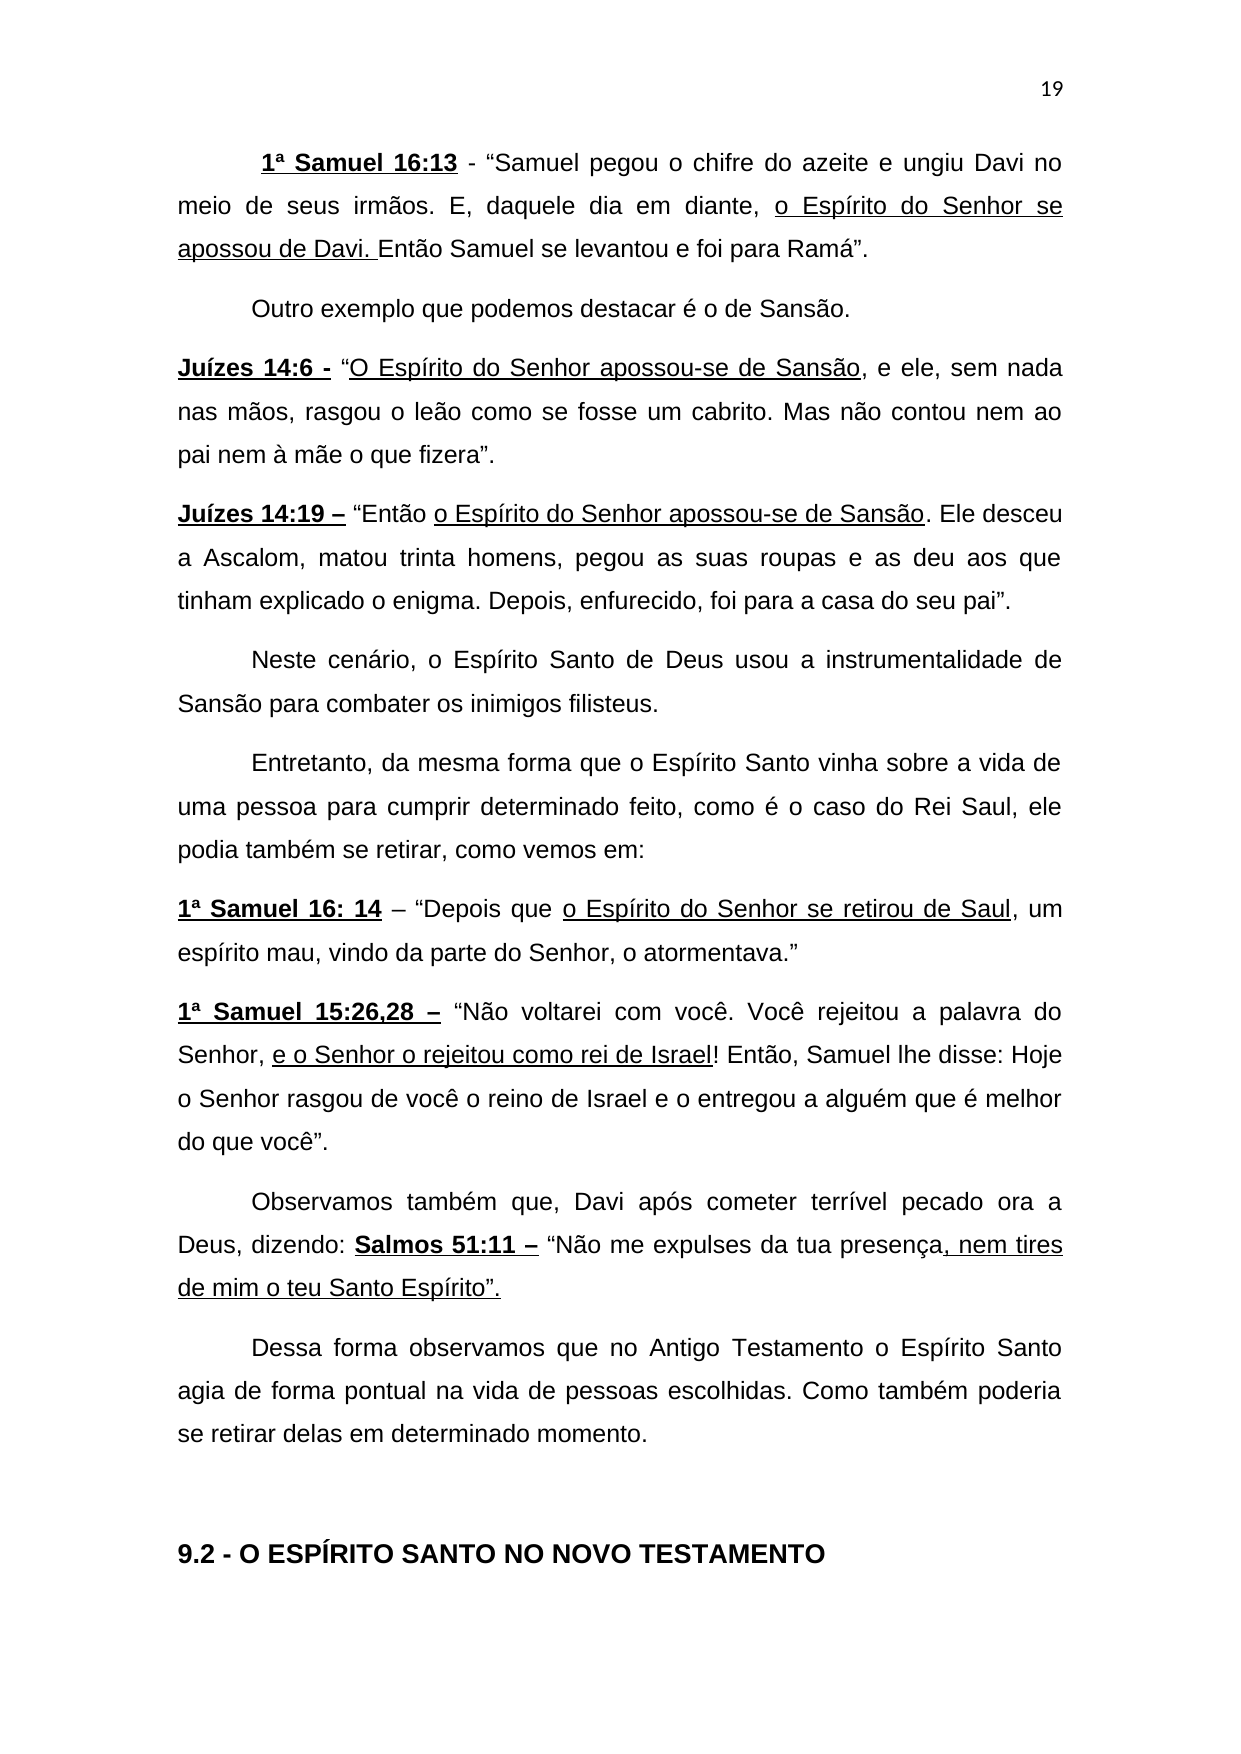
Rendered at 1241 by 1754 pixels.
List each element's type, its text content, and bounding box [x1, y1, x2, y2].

text Juízes 14:6 - “O Espírito do Senhor apossou-se de Sansão, e ele, sem nada nas mãos, rasgou o leão como se fosse um cabrito. Mas não contou nem ao pai nem à mãe o que fizera”. [177, 353, 1063, 468]
text Dessa forma observamos que no Antigo Testamento o Espírito Santo agia de forma pontual na vida de pessoas escolhidas. Como também poderia se retirar delas em determinado momento. [177, 1333, 1063, 1448]
text 1ª Samuel 16:13 - “Samuel pegou o chifre do azeite e ungiu Davi no meio de seus irmãos. E, daquele dia em diante, o Espírito do Senhor se apossou de Davi. Então Samuel se levantou e foi para Ramá”. [177, 148, 1063, 263]
text 1ª Samuel 16: 14 – “Depois que o Espírito do Senhor se retirou de Saul, um espírito mau, vindo da parte do Senhor, o atormentava.” [177, 894, 1063, 966]
text Entretanto, da mesma forma que o Espírito Santo vinha sobre a vida de uma pessoa para cumprir determinado feito, como é o caso do Rei Saul, ele podia também se retirar, como vemos em: [177, 748, 1063, 863]
text Neste cenário, o Espírito Santo de Deus usou a instrumentalidade de Sansão para combater os inimigos filisteus. [177, 646, 1063, 717]
text 1ª Samuel 15:26,28 – “Não voltarei com você. Você rejeitou a palavra do Senhor, e o Senhor o rejeitou como rei de Israel! Então, Samuel lhe disse: Hoje o Senhor rasgou de você o reino de Israel e o entregou a alguém que é melhor do que você”. [177, 997, 1063, 1156]
text Observamos também que, Davi após cometer terrível pecado ora a Deus, dizendo: Salmos 51:11 – “Não me expulses da tua presença, nem tires de mim o teu Santo Espírito”. [177, 1187, 1063, 1302]
subtitle 9.2 - O ESPÍRITO SANTO NO NOVO TESTAMENTO [177, 1538, 1063, 1570]
text Juízes 14:19 – “Então o Espírito do Senhor apossou-se de Sansão. Ele desceu a Ascalom, matou trinta homens, pegou as suas roupas e as deu aos que tinham explicado o enigma. Depois, enfurecido, foi para a casa do seu pai”. [177, 499, 1063, 614]
text Outro exemplo que podemos destacar é o de Sansão. [177, 294, 1063, 322]
